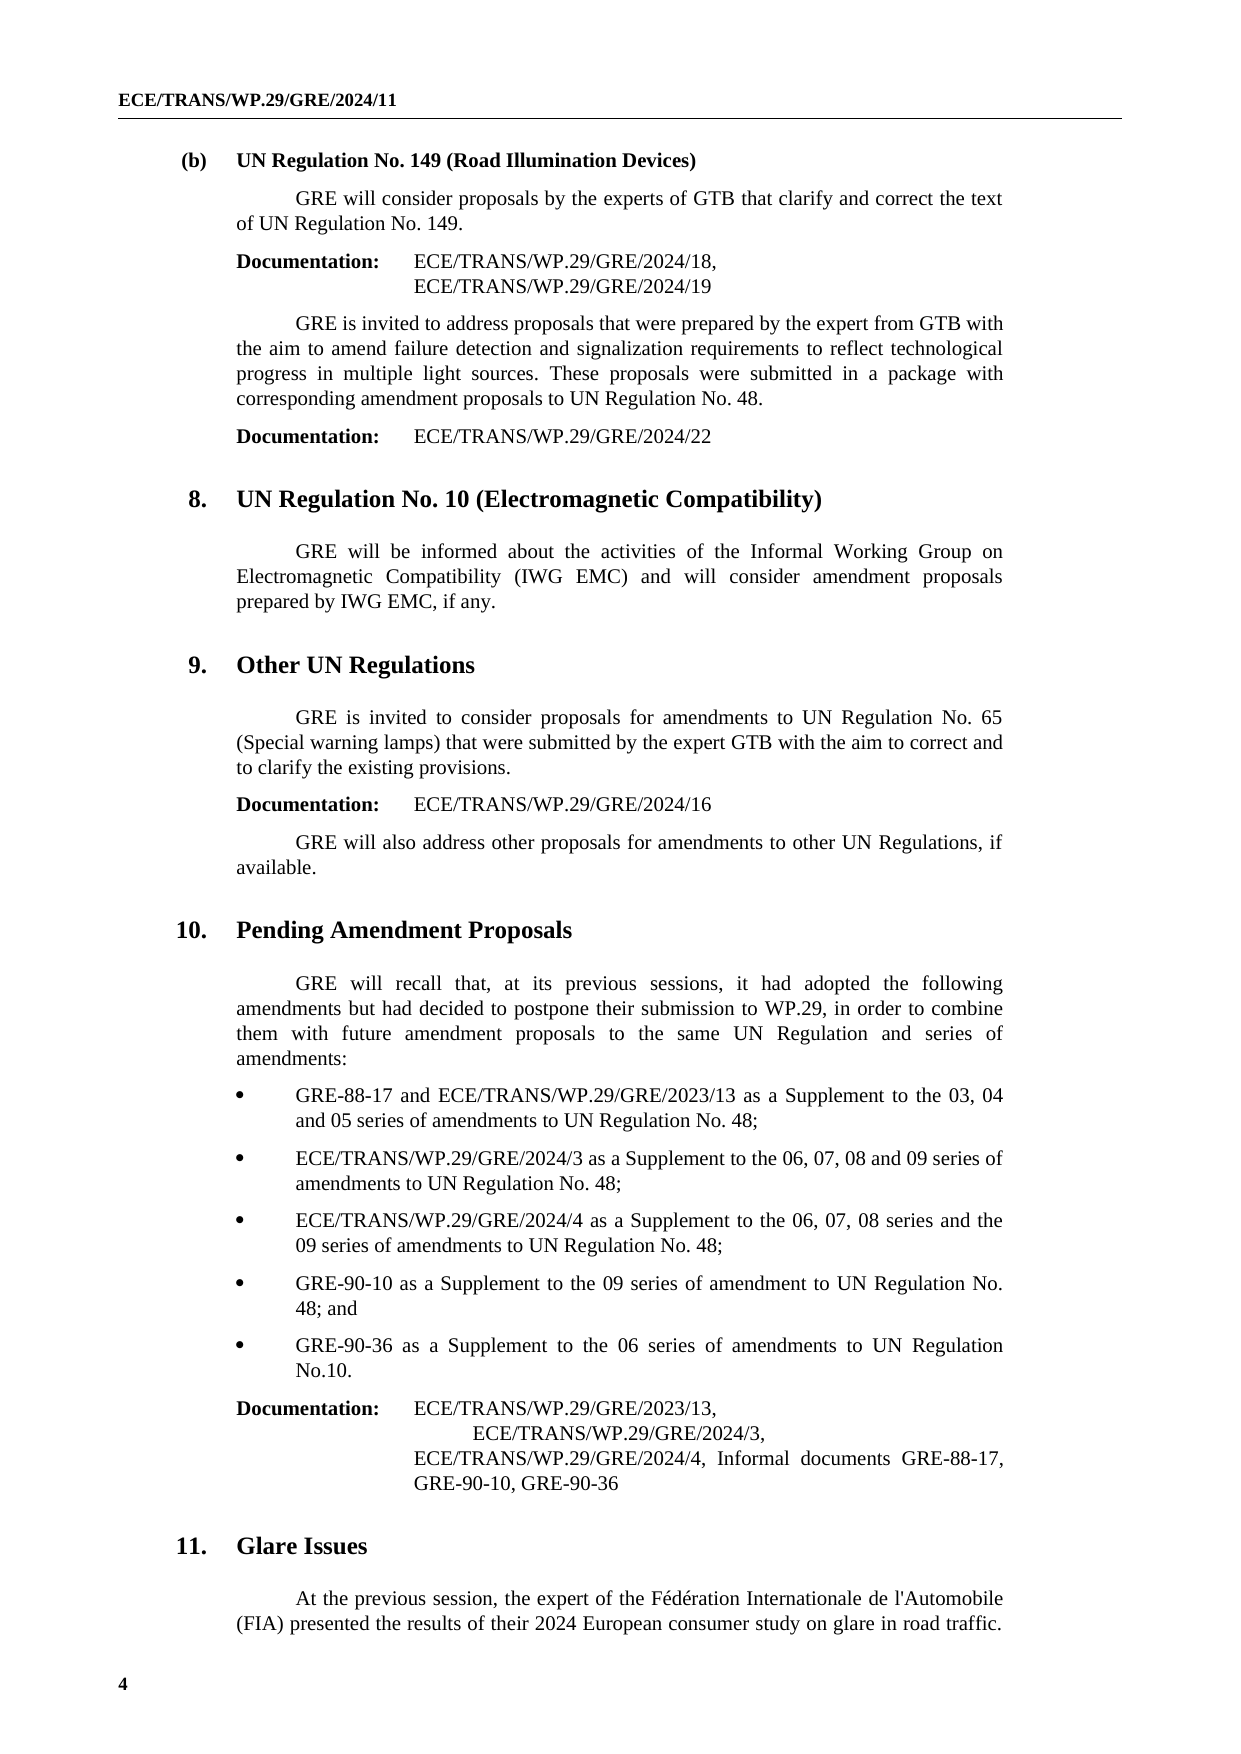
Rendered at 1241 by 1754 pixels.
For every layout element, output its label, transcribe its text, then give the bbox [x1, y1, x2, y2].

text Documentation: ECE/TRANS/WP.29/GRE/2023/13, ECE/TRANS/WP.29/GRE/2024/3, ECE/TRANS/WP.29/GRE/2024/4, Informal documents GRE-88-17, GRE-90-10, GRE-90-36 [236, 1394, 1004, 1494]
text GRE will recall that, at its previous sessions, it had adopted the following amendments but had decided to postpone their submission to WP.29, in order to combine them with future amendment proposals to the same UN Regulation and series of amendments: [236, 969, 1004, 1069]
text GRE will also address other proposals for amendments to other UN Regulations, if available. [236, 829, 1004, 879]
text (b) UN Regulation No. 149 (Road Illumination Devices) [118, 148, 1004, 173]
text 11. Glare Issues [118, 1532, 1004, 1560]
text 8. UN Regulation No. 10 (Electromagnetic Compatibility) [118, 485, 1004, 513]
list ECE/TRANS/WP.29/GRE/2024/4 as a Supplement to the 06, 07, 08 series and the 09 series of amendments to UN Regulation No. 48; [236, 1207, 1004, 1257]
text Documentation: ECE/TRANS/WP.29/GRE/2024/18, ECE/TRANS/WP.29/GRE/2024/19 [236, 248, 1004, 298]
text GRE will be informed about the activities of the Informal Working Group on Electromagnetic Compatibility (IWG EMC) and will consider amendment proposals prepared by IWG EMC, if any. [236, 538, 1004, 613]
list GRE-88-17 and ECE/TRANS/WP.29/GRE/2023/13 as a Supplement to the 03, 04 and 05 series of amendments to UN Regulation No. 48; [236, 1082, 1004, 1132]
text GRE is invited to address proposals that were prepared by the expert from GTB with the aim to amend failure detection and signalization requirements to reflect technological progress in multiple light sources. These proposals were submitted in a package with corresponding amendment proposals to UN Regulation No. 48. [236, 310, 1004, 410]
list GRE-90-36 as a Supplement to the 06 series of amendments to UN Regulation No.10. [236, 1332, 1004, 1382]
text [236, 1585, 1004, 1635]
text Documentation: ECE/TRANS/WP.29/GRE/2024/16 [236, 791, 1004, 816]
text Documentation: ECE/TRANS/WP.29/GRE/2024/22 [236, 423, 1004, 448]
text 9. Other UN Regulations [118, 651, 1004, 679]
list GRE-90-10 as a Supplement to the 09 series of amendment to UN Regulation No. 48; and [236, 1269, 1004, 1319]
text 10. Pending Amendment Proposals [118, 916, 1004, 944]
text GRE will consider proposals by the experts of GTB that clarify and correct the text of UN Regulation No. 149. [236, 185, 1004, 235]
text GRE is invited to consider proposals for amendments to UN Regulation No. 65 (Special warning lamps) that were submitted by the expert GTB with the aim to correct and to clarify the existing provisions. [236, 704, 1004, 779]
list ECE/TRANS/WP.29/GRE/2024/3 as a Supplement to the 06, 07, 08 and 09 series of amendments to UN Regulation No. 48; [236, 1144, 1004, 1194]
